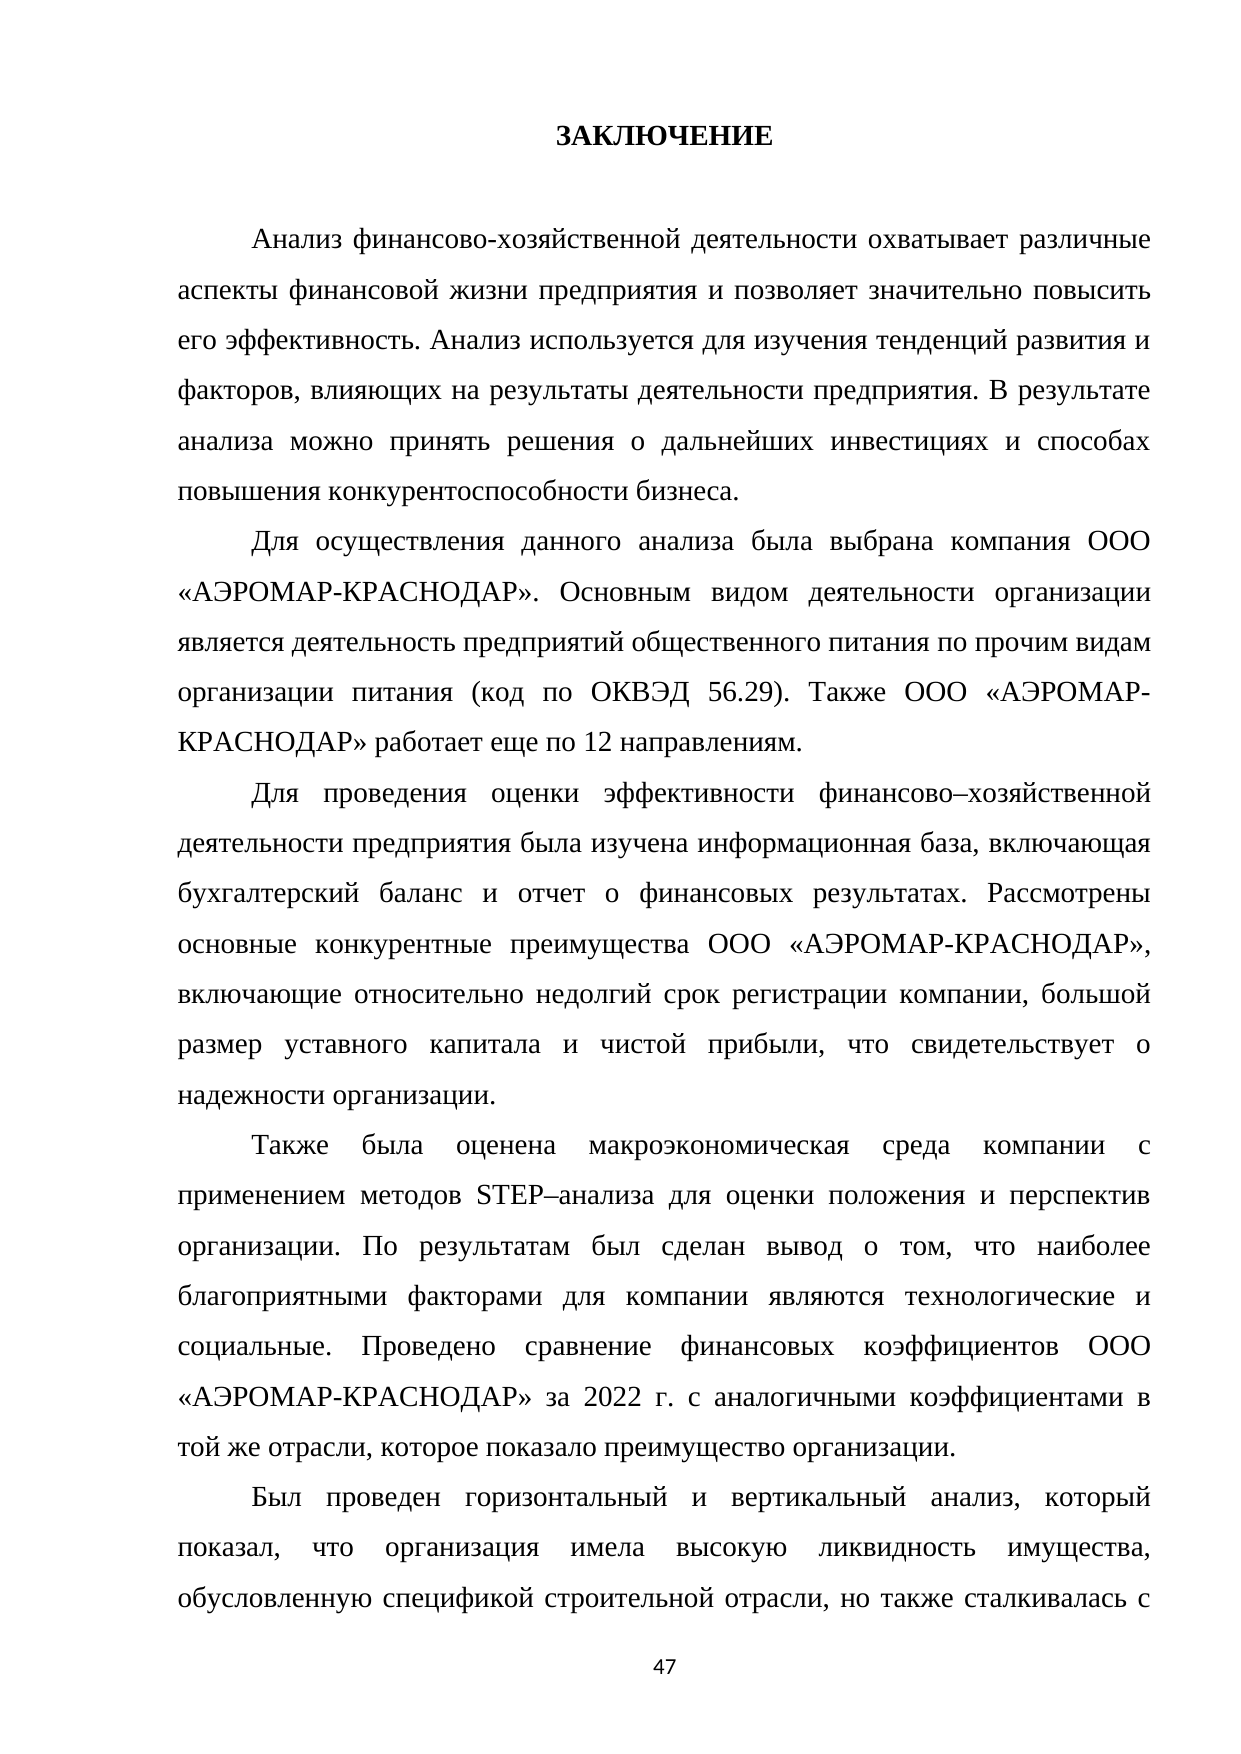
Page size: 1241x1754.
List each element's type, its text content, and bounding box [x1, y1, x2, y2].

text Также была оценена макроэкономическая среда компании с применением методов STEP–анализа для оценки положения и перспектив организации. По результатам был сделан вывод о том, что наиболее благоприятными факторами для компании являются технологические и социальные. Проведено сравнение финансовых коэффициентов ООО «АЭРОМАР-КРАСНОДАР» за 2022 г. с аналогичными коэффициентами в той же отрасли, которое показало преимущество организации. [177, 1127, 1152, 1462]
text Анализ финансово-хозяйственной деятельности охватывает различные аспекты финансовой жизни предприятия и позволяет значительно повысить его эффективность. Анализ используется для изучения тенденций развития и факторов, влияющих на результаты деятельности предприятия. В результате анализа можно принять решения о дальнейших инвестициях и способах повышения конкурентоспособности бизнеса. [177, 221, 1152, 507]
text Для осуществления данного анализа была выбрана компания ООО «АЭРОМАР-КРАСНОДАР». Основным видом деятельности организации является деятельность предприятий общественного питания по прочим видам организации питания (код по ОКВЭД 56.29). Также ООО «АЭРОМАР-КРАСНОДАР» работает еще по 12 направлениям. [177, 523, 1152, 758]
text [177, 1479, 1152, 1613]
text Для проведения оценки эффективности финансово–хозяйственной деятельности предприятия была изучена информационная база, включающая бухгалтерский баланс и отчет о финансовых результатах. Рассмотрены основные конкурентные преимущества ООО «АЭРОМАР-КРАСНОДАР», включающие относительно недолгий срок регистрации компании, большой размер уставного капитала и чистой прибыли, что свидетельствует о надежности организации. [177, 775, 1152, 1110]
subtitle ЗАКЛЮЧЕНИЕ [177, 118, 1152, 152]
